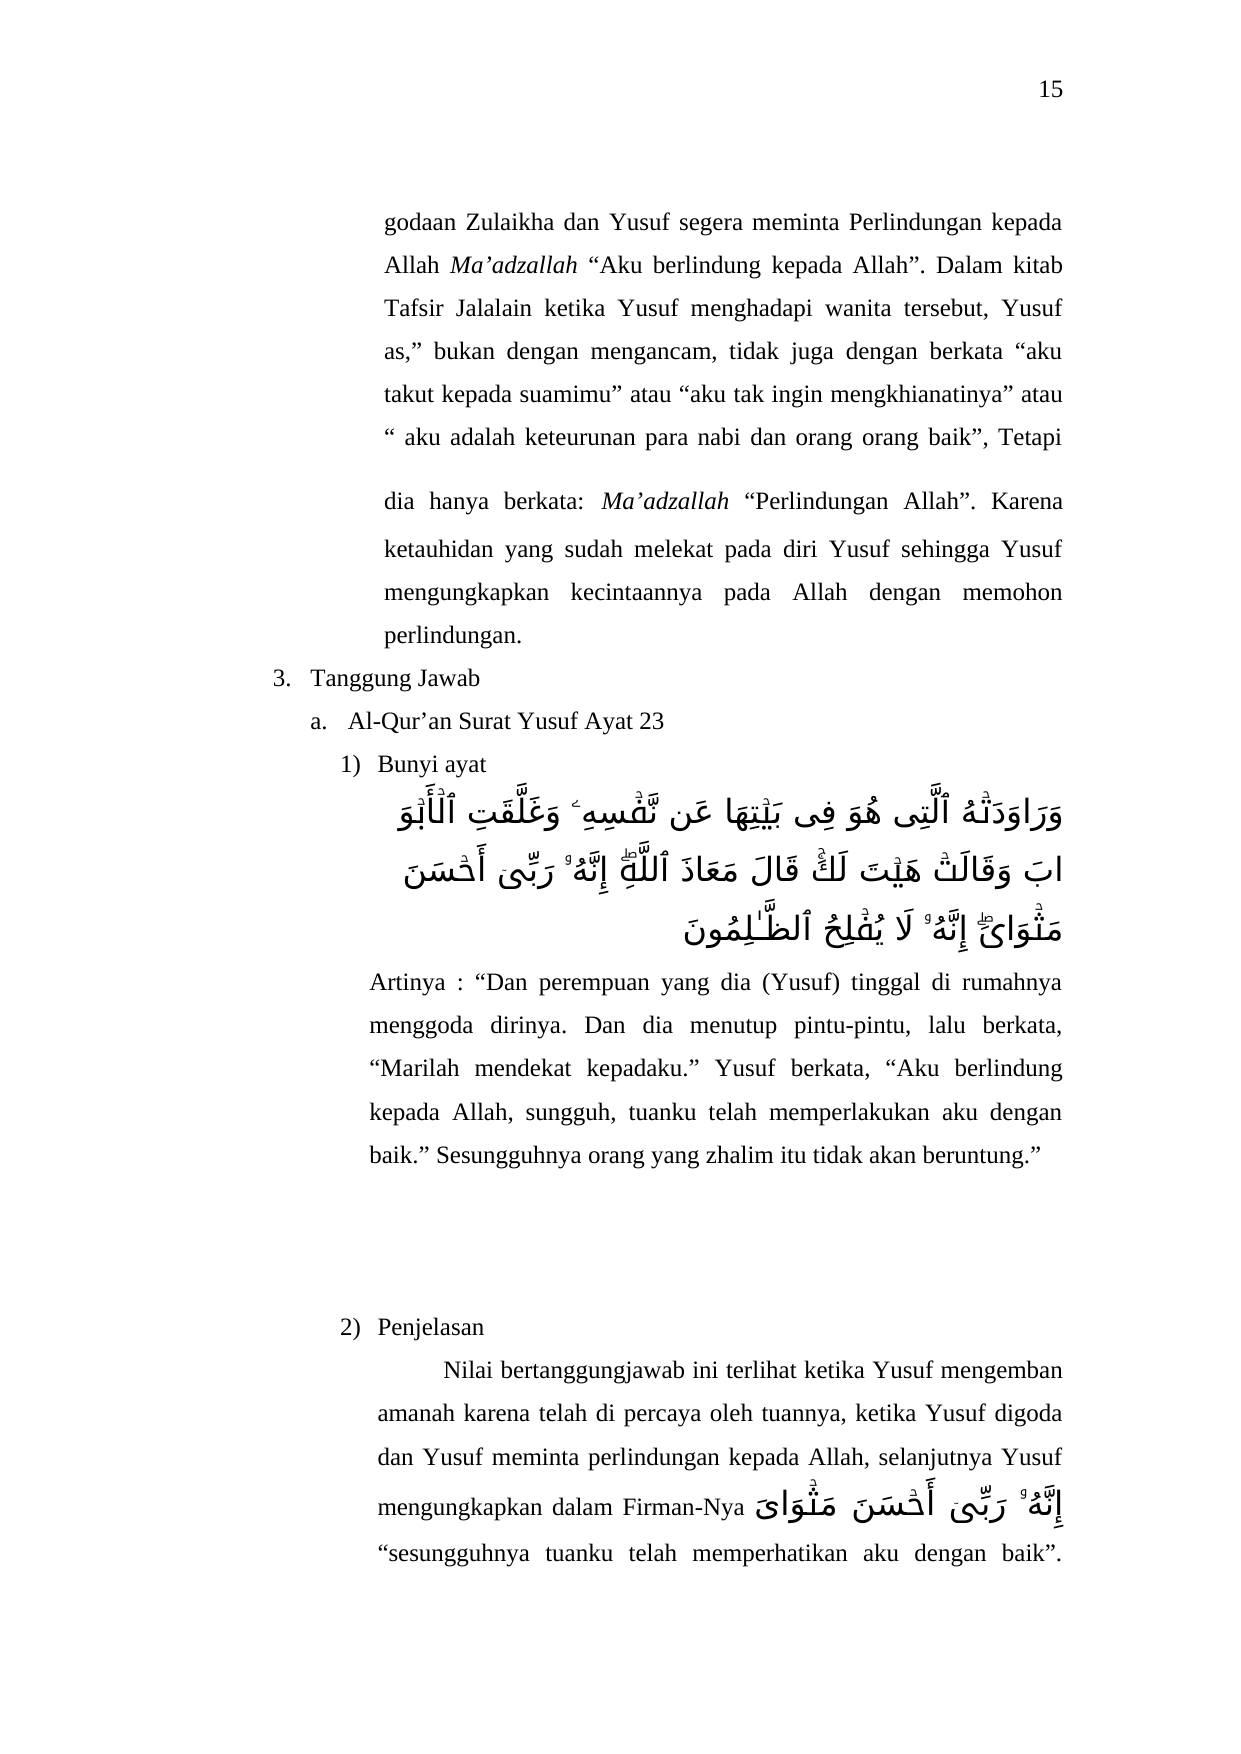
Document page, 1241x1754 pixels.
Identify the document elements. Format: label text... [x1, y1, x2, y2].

list Al-Qur’an Surat Yusuf Ayat 23 [310, 706, 1063, 735]
list Bunyi ayat [340, 749, 1063, 778]
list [377, 1355, 1063, 1567]
list وَرَاوَدَتۡهُ ٱلَّتِی هُوَ فِی بَیۡتِهَا عَن نَّفۡسِهِۦ وَغَلَّقَتِ ٱلۡأَبۡوَ ا⁠بَ وَقَالَتۡ هَیۡتَ لَكَۚ قَالَ مَعَاذَ ٱللَّهِۖ إِنَّهُۥ رَبِّیۤ أَحۡسَنَ مَثۡوَایَۖ إِنَّهُۥ لَا یُفۡلِحُ ٱلظَّـٰلِمُونَ [369, 792, 1063, 948]
list Penjelasan [340, 1312, 1063, 1341]
list Tanggung Jawab [273, 663, 1063, 692]
list Artinya : “Dan perempuan yang dia (Yusuf) tinggal di rumahnya menggoda dirinya. Dan dia menutup pintu-pintu, lalu berkata, “Marilah mendekat kepadaku.” Yusuf berkata, “Aku berlindung kepada Allah, sungguh, tuanku telah memperlakukan aku dengan baik.” Sesungguhnya orang yang zhalim itu tidak akan beruntung.” [369, 967, 1063, 1168]
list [384, 207, 1063, 649]
